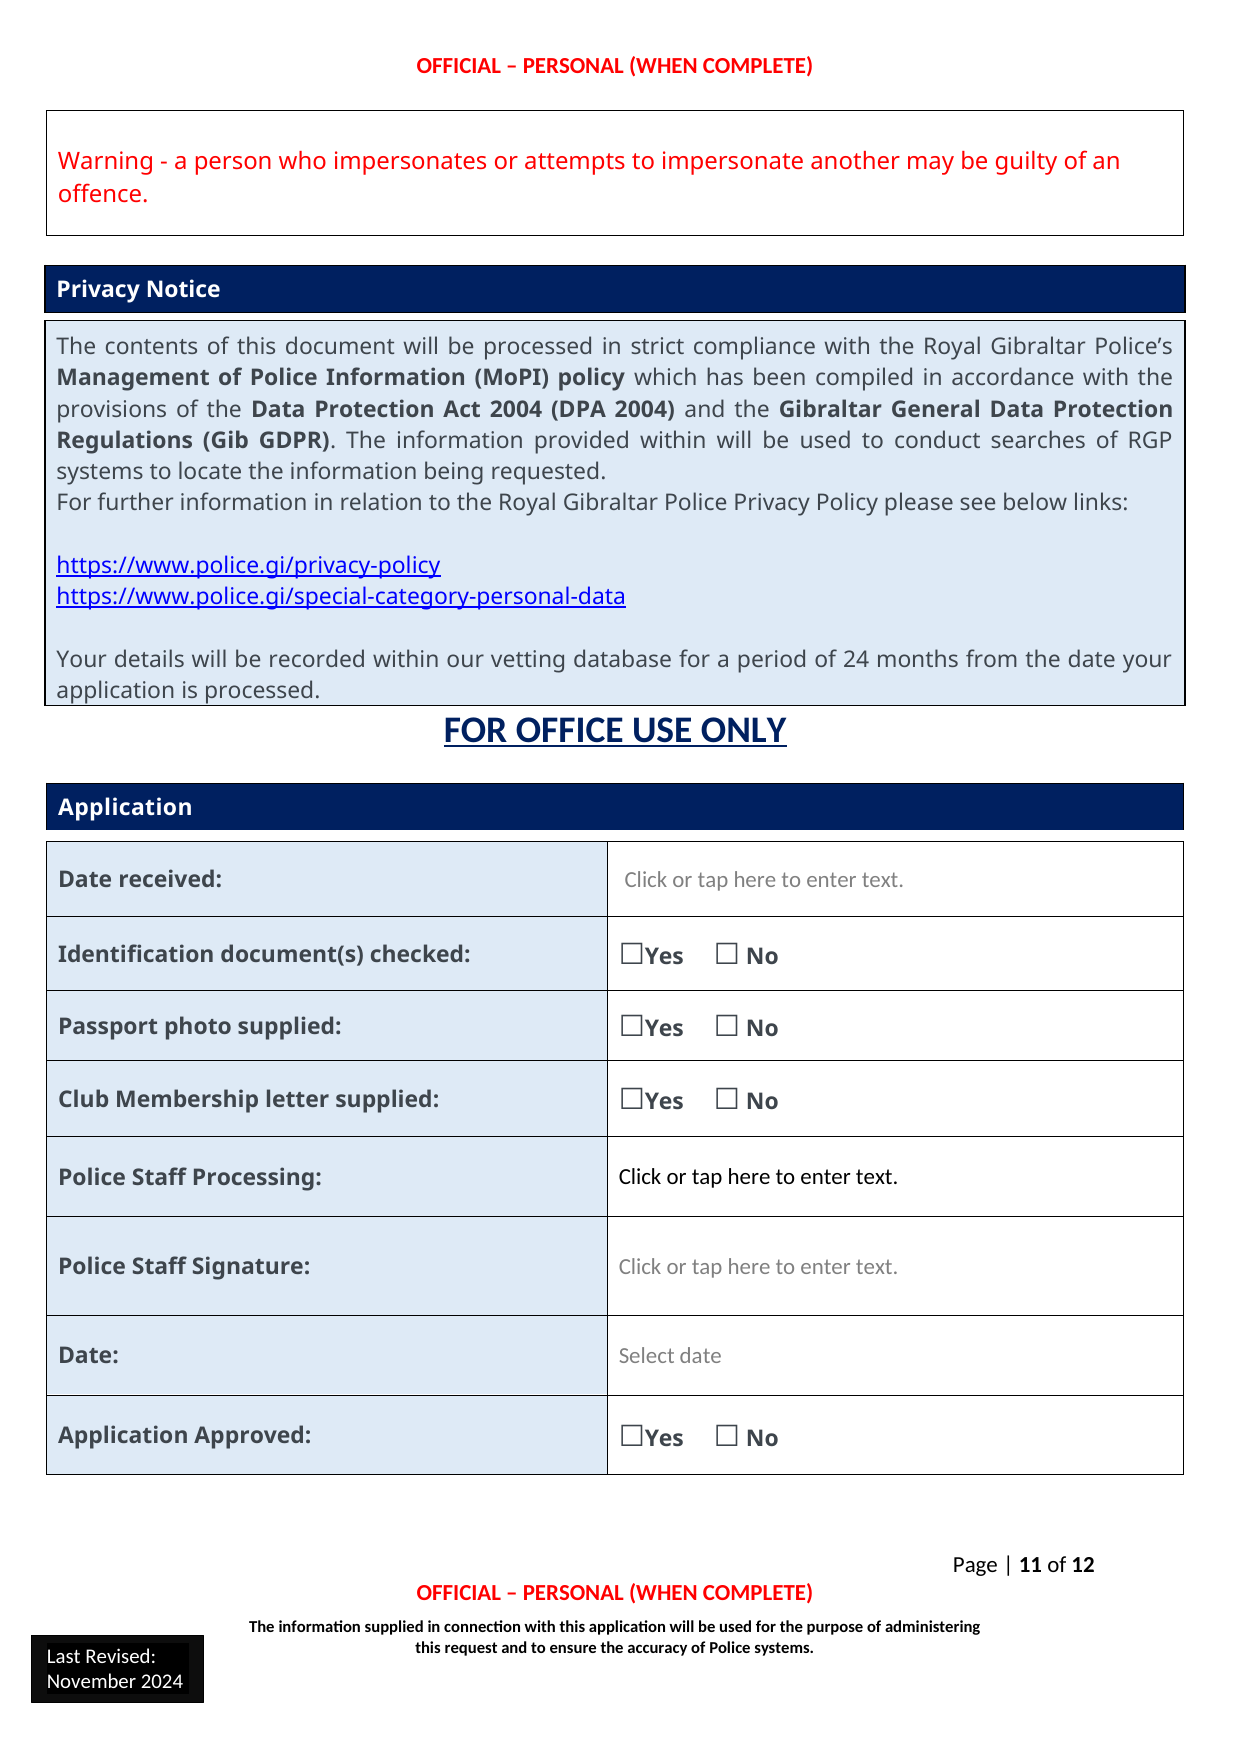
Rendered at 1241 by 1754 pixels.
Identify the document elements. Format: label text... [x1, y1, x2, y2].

table_cell Yes No [608, 1061, 1183, 1136]
table_cell Application Approved: [47, 1396, 607, 1474]
table_cell [47, 830, 1183, 841]
table_cell The contents of this document will be processed in strict compliance with the Royal Gibraltar Police’s Management of Police Information (MoPI) policy which has been compiled in accordance with the provisions of the Data Protection Act 2004 (DPA 2004) and the Gibraltar General Data Protection Regulations (Gib GDPR). The information provided within will be used to conduct searches of RGP systems to locate the information being requested. For further information in relation to the Royal Gibraltar Police Privacy Policy please see below links: https://www.police.gi/privacy-policy https://www.police.gi/special-category-personal-data Your details will be recorded within our vetting database for a period of 24 months from the date your application is processed. [46, 321, 1184, 705]
table_cell [608, 1217, 1183, 1315]
table_cell Identification document(s) checked: [47, 917, 607, 990]
table_cell [45, 313, 1185, 320]
table_cell Police Staff Processing: [47, 1137, 607, 1216]
table_header Privacy Notice [46, 266, 1184, 312]
table_header Application [47, 784, 1183, 830]
table_cell Yes No [608, 1396, 1183, 1474]
table_cell Club Membership letter supplied: [47, 1061, 578, 1136]
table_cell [47, 111, 1183, 235]
table_cell Date: [47, 1316, 607, 1394]
table_cell [578, 1061, 607, 1136]
table_cell Yes No [608, 917, 1183, 990]
table_cell [608, 1316, 1183, 1394]
text FOR OFFICE USE ONLY [135, 706, 1094, 752]
table_cell Date received: [47, 842, 607, 916]
table_cell [608, 1137, 1183, 1216]
table_cell Police Staff Signature: [47, 1217, 607, 1315]
table_cell Yes No [608, 991, 1183, 1060]
table_cell Passport photo supplied: [47, 991, 607, 1060]
table_cell [608, 842, 1183, 916]
